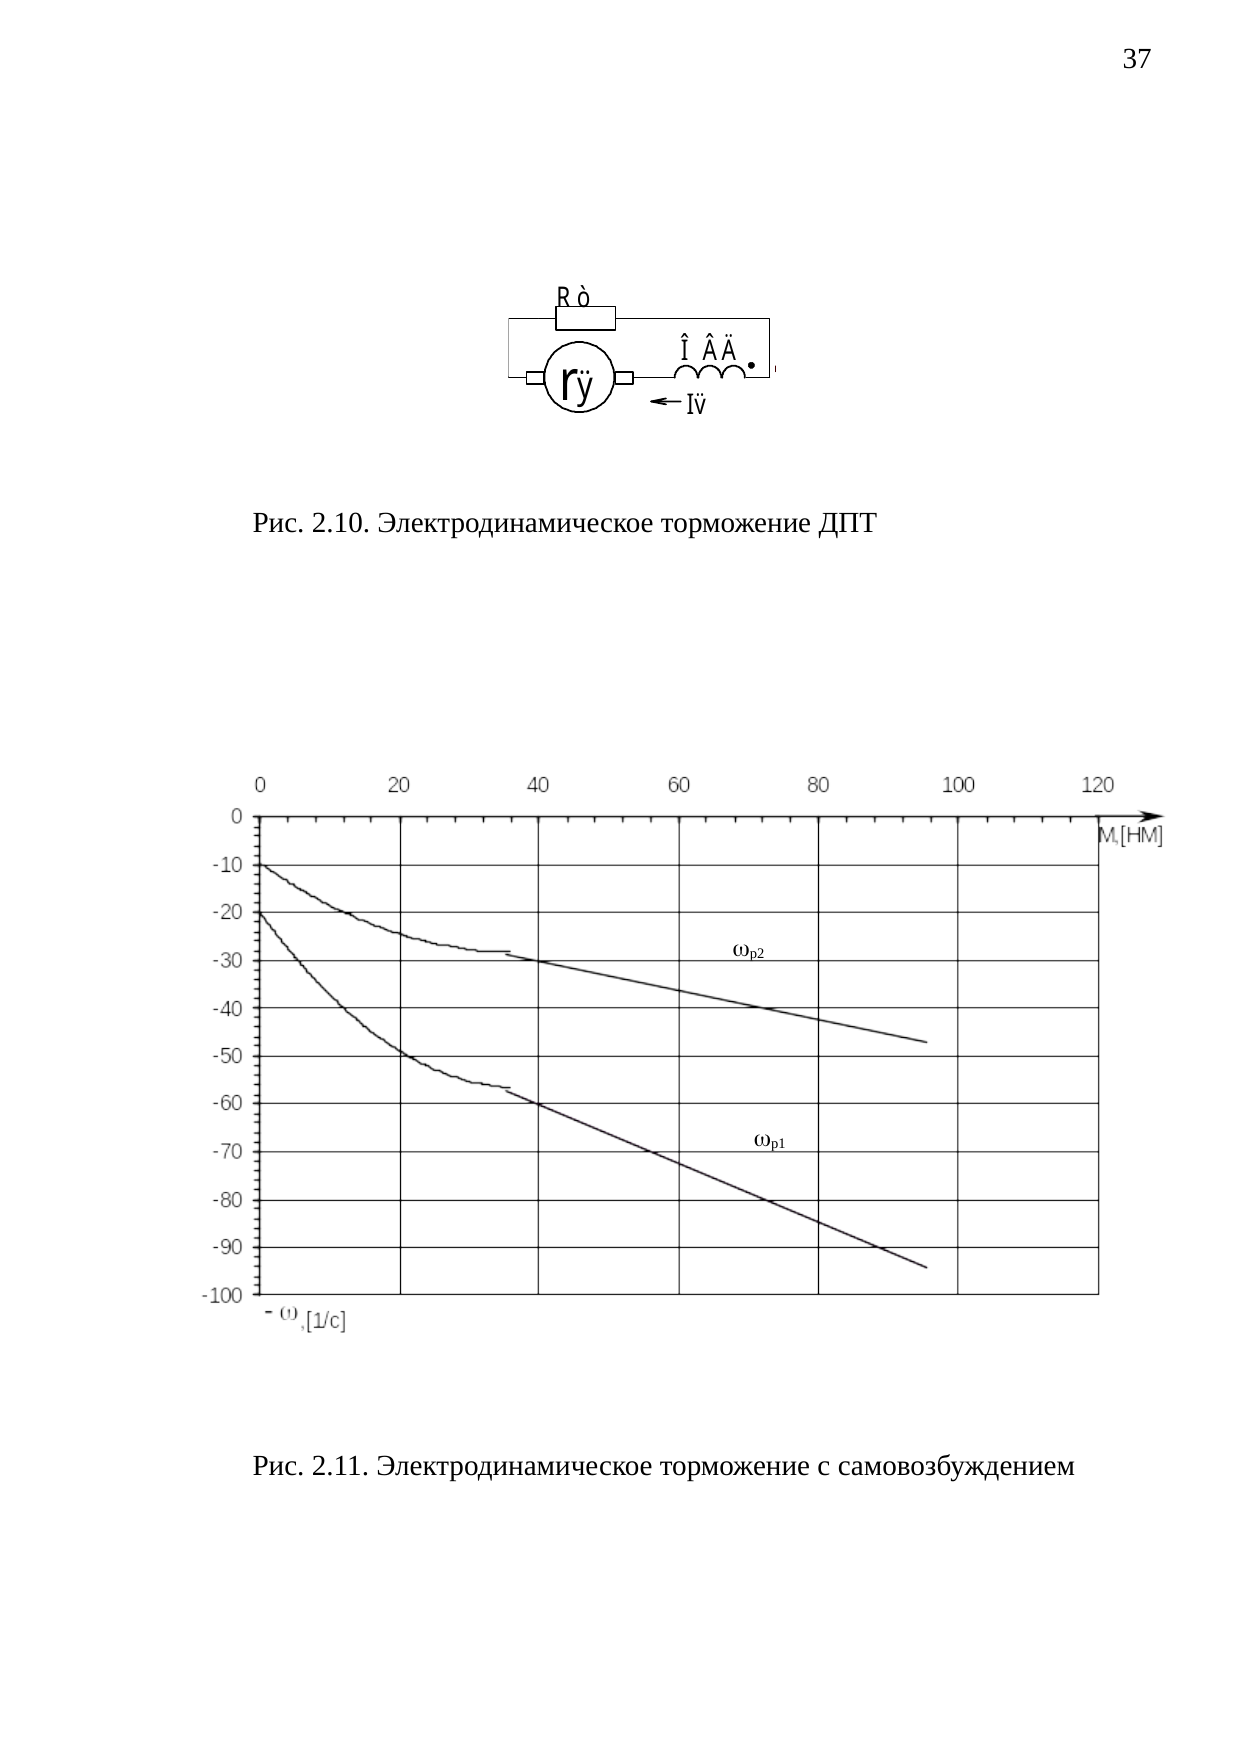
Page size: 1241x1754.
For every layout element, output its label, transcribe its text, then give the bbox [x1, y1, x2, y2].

text Рис. 2.11. Электродинамическое торможение с самовозбуждением [177, 1448, 1152, 1482]
text Рис. 2.10. Электродинамическое торможение ДПТ [177, 506, 1152, 539]
